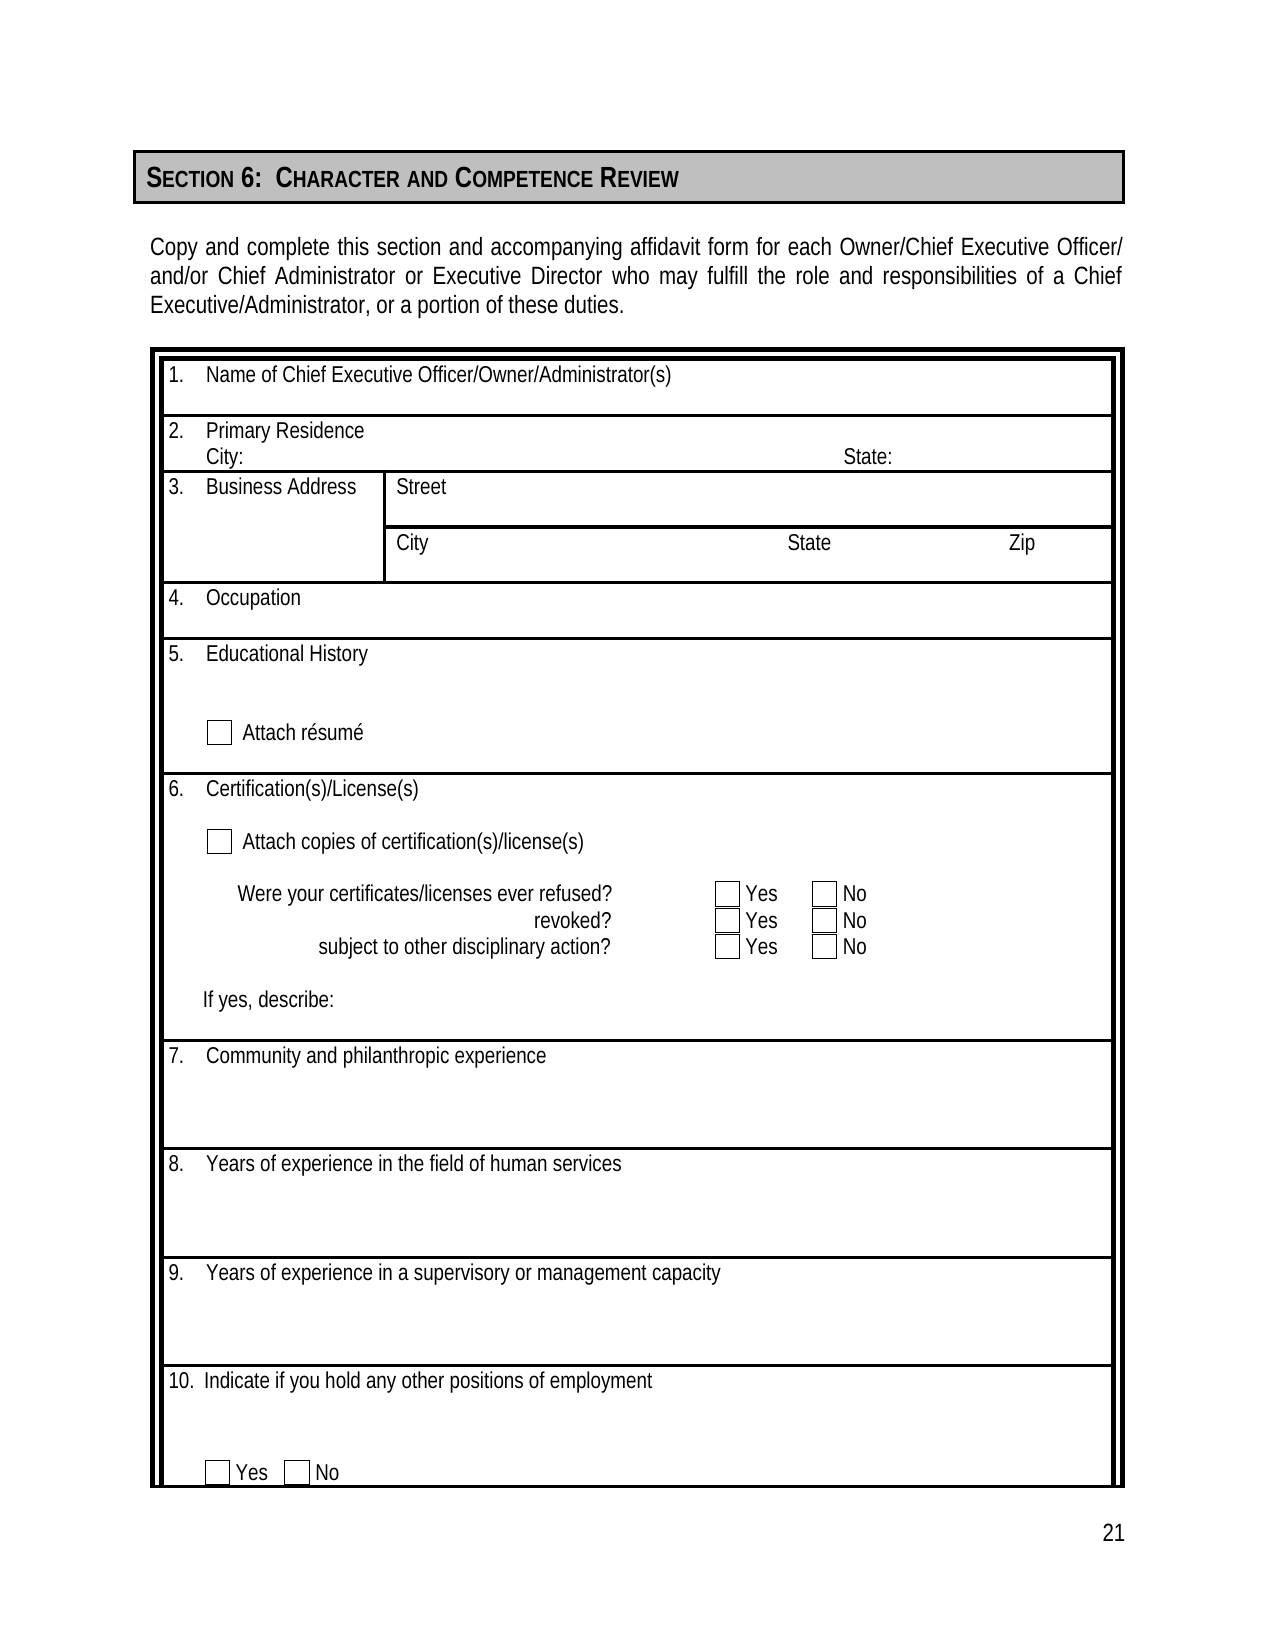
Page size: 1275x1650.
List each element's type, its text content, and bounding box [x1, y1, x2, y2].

table_header 1. Name of Chief Executive Officer/Owner/Administrator(s) [157, 352, 1118, 414]
table_cell Years of experience in the field of human services [164, 1150, 1111, 1256]
table_header Section 6: Character and Competence Review [136, 153, 1122, 201]
table_cell 6. Certification(s)/License(s) Attach copies of certification(s)/license(s) Were your certificates/licenses ever refused? Yes No revoked? Yes No subject to other disciplinary action? Yes No If yes, describe: [164, 775, 1111, 1038]
table_cell 4. Occupation [164, 584, 1111, 637]
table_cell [164, 1367, 1111, 1485]
table_cell Street [386, 473, 1111, 525]
table_cell Community and philanthropic experience [164, 1042, 1111, 1147]
table_cell 2. Primary Residence City: State: [164, 417, 1111, 469]
table_cell City State Zip [386, 529, 1111, 581]
table_cell Years of experience in a supervisory or management capacity [164, 1259, 1111, 1364]
text Copy and complete this section and accompanying affidavit form for each Owner/Chief Executive Officer/ and/or Chief Administrator or Executive Director who may fulfill the role and responsibilities of a Chief Executive/Administrator, or a portion of these duties. [150, 232, 1125, 318]
table_cell 5. Educational History Attach résumé [164, 640, 1111, 772]
table_cell 3. Business Address [164, 473, 383, 581]
